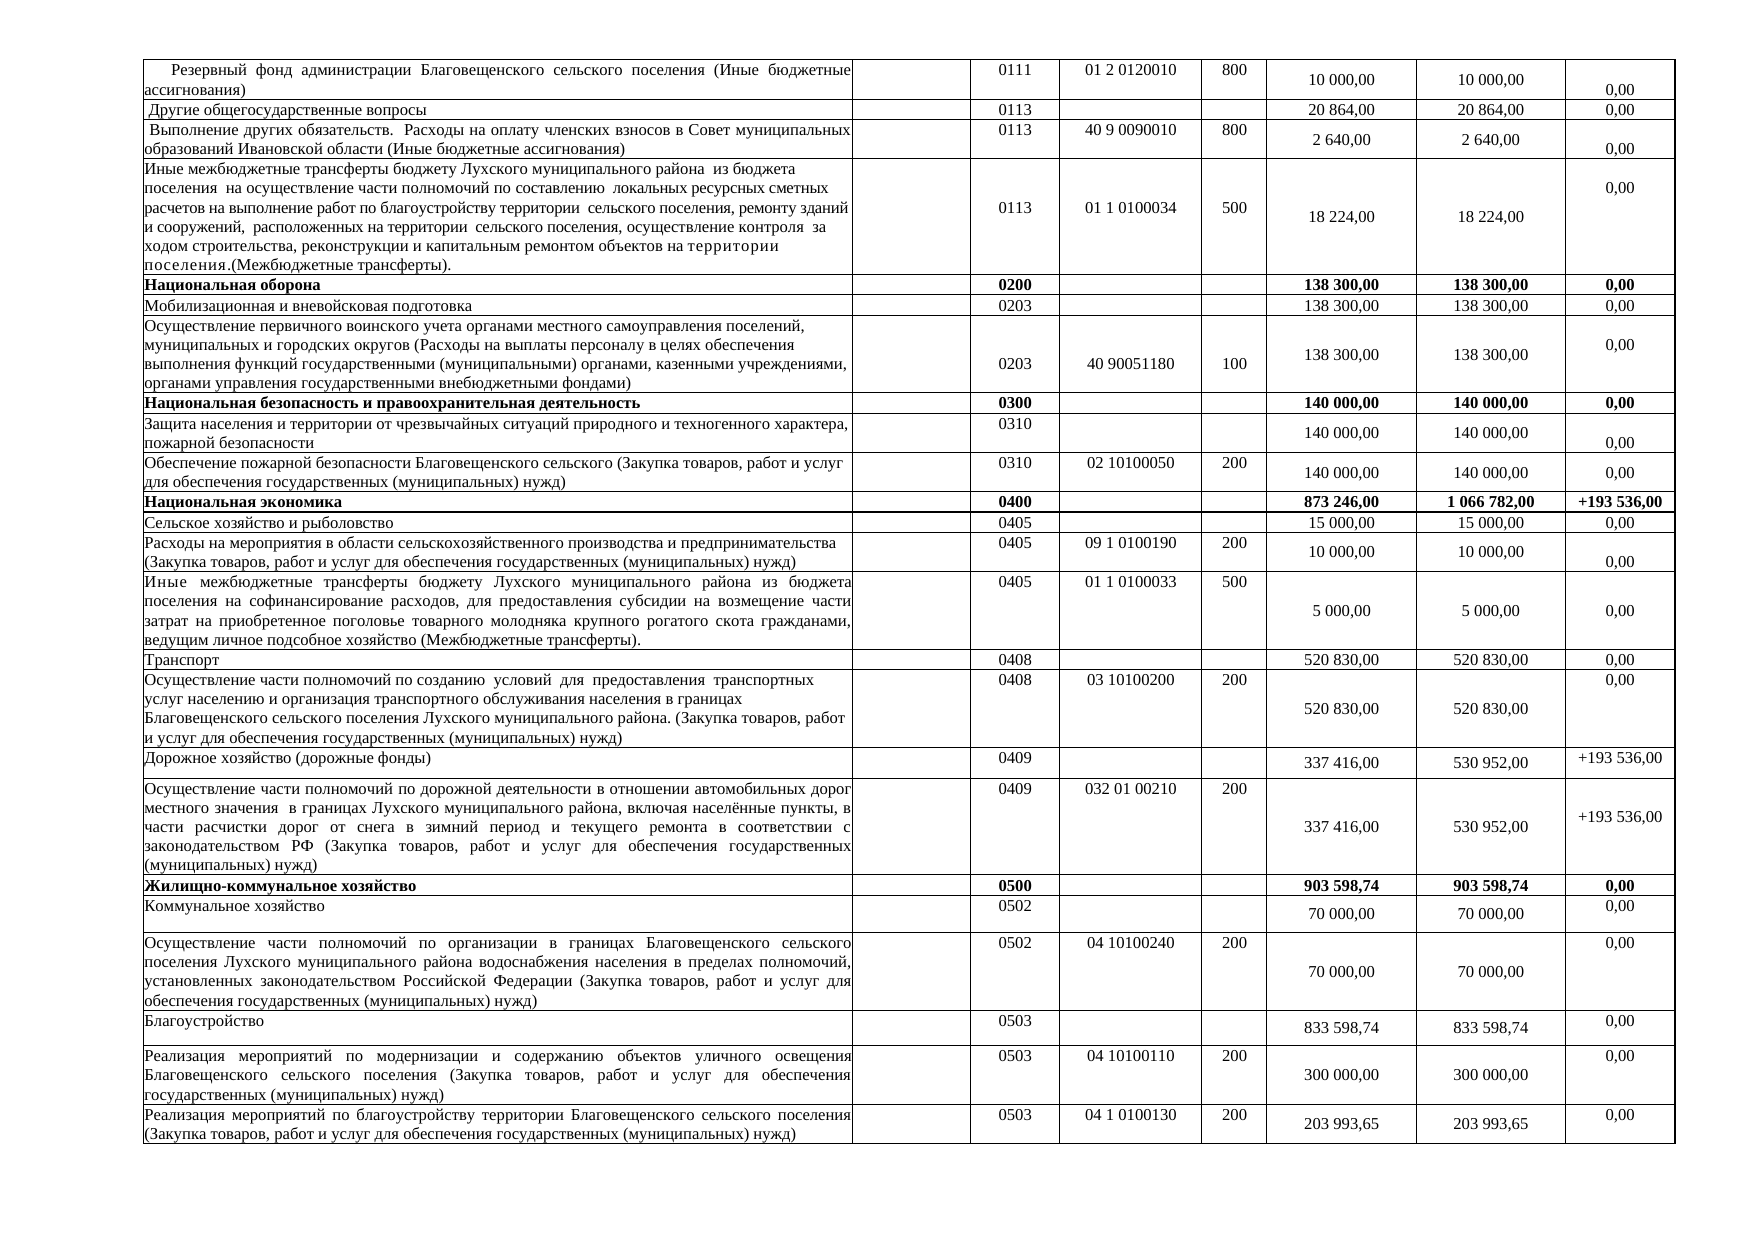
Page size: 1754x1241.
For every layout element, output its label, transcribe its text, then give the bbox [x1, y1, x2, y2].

table_cell Сельское хозяйство и рыболовство [144, 513, 852, 532]
table_cell 0503 [971, 1105, 1059, 1143]
table_cell 0408 [971, 670, 1059, 747]
table_cell 800 [1202, 120, 1266, 158]
table_cell 18 224,00 [1417, 159, 1565, 274]
table_cell Мобилизационная и вневойсковая подготовка [144, 295, 852, 314]
table_cell 40 90051180 [1060, 316, 1201, 392]
table_cell 0,00 [1566, 120, 1674, 158]
table_cell 203 993,65 [1417, 1105, 1565, 1143]
table_cell [853, 933, 970, 1009]
table_cell Национальная оборона [144, 275, 852, 294]
table_cell Благоустройство [144, 1011, 852, 1045]
table_cell 10 000,00 [1417, 533, 1565, 571]
table_cell 70 000,00 [1417, 896, 1565, 932]
table_cell Иные межбюджетные трансферты бюджету Лухского муниципального района из бюджета поселения на софинансирование расходов, для предоставления субсидии на возмещение части затрат на приобретенное поголовье товарного молодняка крупного рогатого скота гражданами, ведущим личное подсобное хозяйство (Межбюджетные трансферты). [144, 572, 852, 649]
table_cell 138 300,00 [1417, 275, 1565, 294]
table_cell 0,00 [1566, 60, 1674, 98]
table_cell 873 246,00 [1267, 492, 1416, 511]
table_cell [1202, 393, 1266, 412]
table_cell [1202, 492, 1266, 511]
table_cell 0,00 [1566, 533, 1674, 571]
table_cell Реализация мероприятий по благоустройству территории Благовещенского сельского поселения (Закупка товаров, работ и услуг для обеспечения государственных (муниципальных) нужд) [144, 1105, 852, 1143]
table_cell [853, 748, 970, 777]
table_cell 0200 [971, 275, 1059, 294]
table_cell 40 9 0090010 [1060, 120, 1201, 158]
table_cell 520 830,00 [1267, 650, 1416, 669]
table_cell Защита населения и территории от чрезвычайных ситуаций природного и техногенного характера, пожарной безопасности [144, 414, 852, 452]
table_cell 5 000,00 [1267, 572, 1416, 649]
table_cell [853, 453, 970, 491]
table_cell 70 000,00 [1267, 896, 1416, 932]
table_cell [853, 393, 970, 412]
table_cell 2 640,00 [1267, 120, 1416, 158]
table_cell 04 10100110 [1060, 1046, 1201, 1103]
table_cell [1202, 275, 1266, 294]
table_cell 04 1 0100130 [1060, 1105, 1201, 1143]
table_cell [853, 100, 970, 119]
table_cell [1202, 875, 1266, 894]
table_cell 200 [1202, 779, 1266, 874]
table_cell [1060, 650, 1201, 669]
table_cell Осуществление части полномочий по дорожной деятельности в отношении автомобильных дорог местного значения в границах Лухского муниципального района, включая населённые пункты, в части расчистки дорог от снега в зимний период и текущего ремонта в соответствии с законодательством РФ (Закупка товаров, работ и услуг для обеспечения государственных (муниципальных) нужд) [144, 779, 852, 874]
table_cell 500 [1202, 159, 1266, 274]
table_cell 200 [1202, 533, 1266, 571]
table_cell 0409 [971, 779, 1059, 874]
table_cell [853, 1046, 970, 1103]
table_cell [853, 513, 970, 532]
table_cell 15 000,00 [1267, 513, 1416, 532]
table_cell [1060, 1011, 1201, 1045]
table_cell 0502 [971, 896, 1059, 932]
table_cell 01 1 0100034 [1060, 159, 1201, 274]
table_cell [853, 533, 970, 571]
table_cell 0,00 [1566, 572, 1674, 649]
table_cell [1060, 393, 1201, 412]
table_cell 200 [1202, 453, 1266, 491]
table_cell [1202, 650, 1266, 669]
table_cell 530 952,00 [1417, 779, 1565, 874]
table_cell 203 993,65 [1267, 1105, 1416, 1143]
table_cell 140 000,00 [1417, 414, 1565, 452]
table_cell 0,00 [1566, 453, 1674, 491]
table_cell 0,00 [1566, 1011, 1674, 1045]
table_cell [1060, 748, 1201, 777]
table_cell 0203 [971, 295, 1059, 314]
table_cell 0503 [971, 1011, 1059, 1045]
table_cell 138 300,00 [1417, 295, 1565, 314]
table_cell Жилищно-коммунальное хозяйство [144, 875, 852, 894]
table_cell [853, 875, 970, 894]
table_cell [1060, 513, 1201, 532]
table_cell 200 [1202, 933, 1266, 1009]
table_cell Резервный фонд администрации Благовещенского сельского поселения (Иные бюджетные ассигнования) [144, 60, 852, 98]
table_cell [1202, 100, 1266, 119]
table_cell 140 000,00 [1417, 393, 1565, 412]
table_cell 5 000,00 [1417, 572, 1565, 649]
table_cell 01 1 0100033 [1060, 572, 1201, 649]
table_cell [853, 572, 970, 649]
table_cell 138 300,00 [1267, 316, 1416, 392]
table_cell [853, 650, 970, 669]
table_cell Дорожное хозяйство (дорожные фонды) [144, 748, 852, 777]
table_cell 0400 [971, 492, 1059, 511]
table_cell 200 [1202, 670, 1266, 747]
table_cell 138 300,00 [1417, 316, 1565, 392]
table_cell 0,00 [1566, 875, 1674, 894]
table_cell 02 10100050 [1060, 453, 1201, 491]
table_cell [853, 896, 970, 932]
table_cell 01 2 0120010 [1060, 60, 1201, 98]
table_cell 0,00 [1566, 295, 1674, 314]
table_cell [1202, 513, 1266, 532]
table_cell +193 536,00 [1566, 748, 1674, 777]
table_cell [853, 1105, 970, 1143]
table_cell 70 000,00 [1267, 933, 1416, 1009]
table_cell Осуществление части полномочий по организации в границах Благовещенского сельского поселения Лухского муниципального района водоснабжения населения в пределах полномочий, установленных законодательством Российской Федерации (Закупка товаров, работ и услуг для обеспечения государственных (муниципальных) нужд) [144, 933, 852, 1009]
table_cell 903 598,74 [1417, 875, 1565, 894]
table_cell 04 10100240 [1060, 933, 1201, 1009]
table_cell 337 416,00 [1267, 779, 1416, 874]
table_cell 833 598,74 [1267, 1011, 1416, 1045]
table_cell 0113 [971, 159, 1059, 274]
table_cell 0,00 [1566, 159, 1674, 274]
table_cell [1060, 295, 1201, 314]
table_cell 0408 [971, 650, 1059, 669]
table_cell 032 01 00210 [1060, 779, 1201, 874]
table_cell 140 000,00 [1267, 414, 1416, 452]
table_cell 0203 [971, 316, 1059, 392]
table_cell 140 000,00 [1267, 453, 1416, 491]
table_cell Выполнение других обязательств. Расходы на оплату членских взносов в Совет муниципальных образований Ивановской области (Иные бюджетные ассигнования) [144, 120, 852, 158]
table_cell [853, 295, 970, 314]
table_cell +193 536,00 [1566, 779, 1674, 874]
table_cell 0,00 [1566, 933, 1674, 1009]
table_cell 0113 [971, 100, 1059, 119]
table_cell [853, 670, 970, 747]
table_cell [853, 779, 970, 874]
table_cell [853, 492, 970, 511]
table_cell 0503 [971, 1046, 1059, 1103]
table_cell 520 830,00 [1267, 670, 1416, 747]
table_cell 0,00 [1566, 896, 1674, 932]
table_cell 10 000,00 [1267, 60, 1416, 98]
table_cell [1202, 295, 1266, 314]
table_cell 20 864,00 [1417, 100, 1565, 119]
table_cell 0,00 [1566, 275, 1674, 294]
table_cell 337 416,00 [1267, 748, 1416, 777]
table_cell 09 1 0100190 [1060, 533, 1201, 571]
table_cell 0,00 [1566, 100, 1674, 119]
table_cell Осуществление первичного воинского учета органами местного самоуправления поселений, муниципальных и городских округов (Расходы на выплаты персоналу в целях обеспечения выполнения функций государственными (муниципальными) органами, казенными учреждениями, органами управления государственными внебюджетными фондами) [144, 316, 852, 392]
table_cell 100 [1202, 316, 1266, 392]
table_cell 0405 [971, 533, 1059, 571]
table_cell 0405 [971, 572, 1059, 649]
table_cell [853, 120, 970, 158]
table_cell 138 300,00 [1267, 295, 1416, 314]
table_cell 0300 [971, 393, 1059, 412]
table_cell Иные межбюджетные трансферты бюджету Лухского муниципального района из бюджета поселения на осуществление части полномочий по составлению локальных ресурсных сметных расчетов на выполнение работ по благоустройству территории сельского поселения, ремонту зданий и сооружений, расположенных на территории сельского поселения, осуществление контроля за ходом строительства, реконструкции и капитальным ремонтом объектов на территории поселения.(Межбюджетные трансферты). [144, 159, 852, 274]
table_cell 03 10100200 [1060, 670, 1201, 747]
table_cell Реализация мероприятий по модернизации и содержанию объектов уличного освещения Благовещенского сельского поселения (Закупка товаров, работ и услуг для обеспечения государственных (муниципальных) нужд) [144, 1046, 852, 1103]
table_cell [853, 60, 970, 98]
table_cell 138 300,00 [1267, 275, 1416, 294]
table_cell 1 066 782,00 [1417, 492, 1565, 511]
table_cell [1202, 748, 1266, 777]
table_cell 200 [1202, 1105, 1266, 1143]
table_cell [853, 316, 970, 392]
table_cell [1202, 896, 1266, 932]
table_cell 10 000,00 [1267, 533, 1416, 571]
table_cell 0,00 [1566, 393, 1674, 412]
table_cell 10 000,00 [1417, 60, 1565, 98]
table_cell 0,00 [1566, 1046, 1674, 1103]
table_cell [1060, 896, 1201, 932]
table_cell +193 536,00 [1566, 492, 1674, 511]
table_cell 500 [1202, 572, 1266, 649]
table_cell 0111 [971, 60, 1059, 98]
table_cell Осуществление части полномочий по созданию условий для предоставления транспортных услуг населению и организация транспортного обслуживания населения в границах Благовещенского сельского поселения Лухского муниципального района. (Закупка товаров, работ и услуг для обеспечения государственных (муниципальных) нужд) [144, 670, 852, 747]
table_cell 70 000,00 [1417, 933, 1565, 1009]
table_cell 0310 [971, 414, 1059, 452]
table_cell Национальная экономика [144, 492, 852, 511]
table_cell 300 000,00 [1267, 1046, 1416, 1103]
table_cell 520 830,00 [1417, 670, 1565, 747]
table_cell [1060, 492, 1201, 511]
table_cell 18 224,00 [1267, 159, 1416, 274]
table_cell 200 [1202, 1046, 1266, 1103]
table_cell 800 [1202, 60, 1266, 98]
table_cell 0,00 [1566, 316, 1674, 392]
table_cell 0,00 [1566, 513, 1674, 532]
table_cell [1202, 1011, 1266, 1045]
table_cell 0113 [971, 120, 1059, 158]
table_cell 140 000,00 [1267, 393, 1416, 412]
table_cell [1060, 100, 1201, 119]
table_cell 140 000,00 [1417, 453, 1565, 491]
table_cell 0,00 [1566, 1105, 1674, 1143]
table_cell 833 598,74 [1417, 1011, 1565, 1045]
table_cell 0,00 [1566, 650, 1674, 669]
table_cell Другие общегосударственные вопросы [144, 100, 852, 119]
table_cell 20 864,00 [1267, 100, 1416, 119]
table_cell [853, 275, 970, 294]
table_cell 903 598,74 [1267, 875, 1416, 894]
table_cell 520 830,00 [1417, 650, 1565, 669]
table_cell [1060, 275, 1201, 294]
table_cell [853, 1011, 970, 1045]
table_cell [1202, 414, 1266, 452]
table_cell Коммунальное хозяйство [144, 896, 852, 932]
table_cell [1060, 875, 1201, 894]
table_cell 0405 [971, 513, 1059, 532]
table_cell 2 640,00 [1417, 120, 1565, 158]
table_cell Транспорт [144, 650, 852, 669]
table_cell 0310 [971, 453, 1059, 491]
table_cell 0502 [971, 933, 1059, 1009]
table_cell Национальная безопасность и правоохранительная деятельность [144, 393, 852, 412]
table_cell Обеспечение пожарной безопасности Благовещенского сельского (Закупка товаров, работ и услуг для обеспечения государственных (муниципальных) нужд) [144, 453, 852, 491]
table_cell Расходы на мероприятия в области сельскохозяйственного производства и предпринимательства (Закупка товаров, работ и услуг для обеспечения государственных (муниципальных) нужд) [144, 533, 852, 571]
table_cell 530 952,00 [1417, 748, 1565, 777]
table_cell 0500 [971, 875, 1059, 894]
table_cell [853, 159, 970, 274]
table_cell 0,00 [1566, 670, 1674, 747]
table_cell 300 000,00 [1417, 1046, 1565, 1103]
table_cell 0,00 [1566, 414, 1674, 452]
table_cell [1060, 414, 1201, 452]
table_cell 0409 [971, 748, 1059, 777]
table_cell 15 000,00 [1417, 513, 1565, 532]
table_cell [853, 414, 970, 452]
